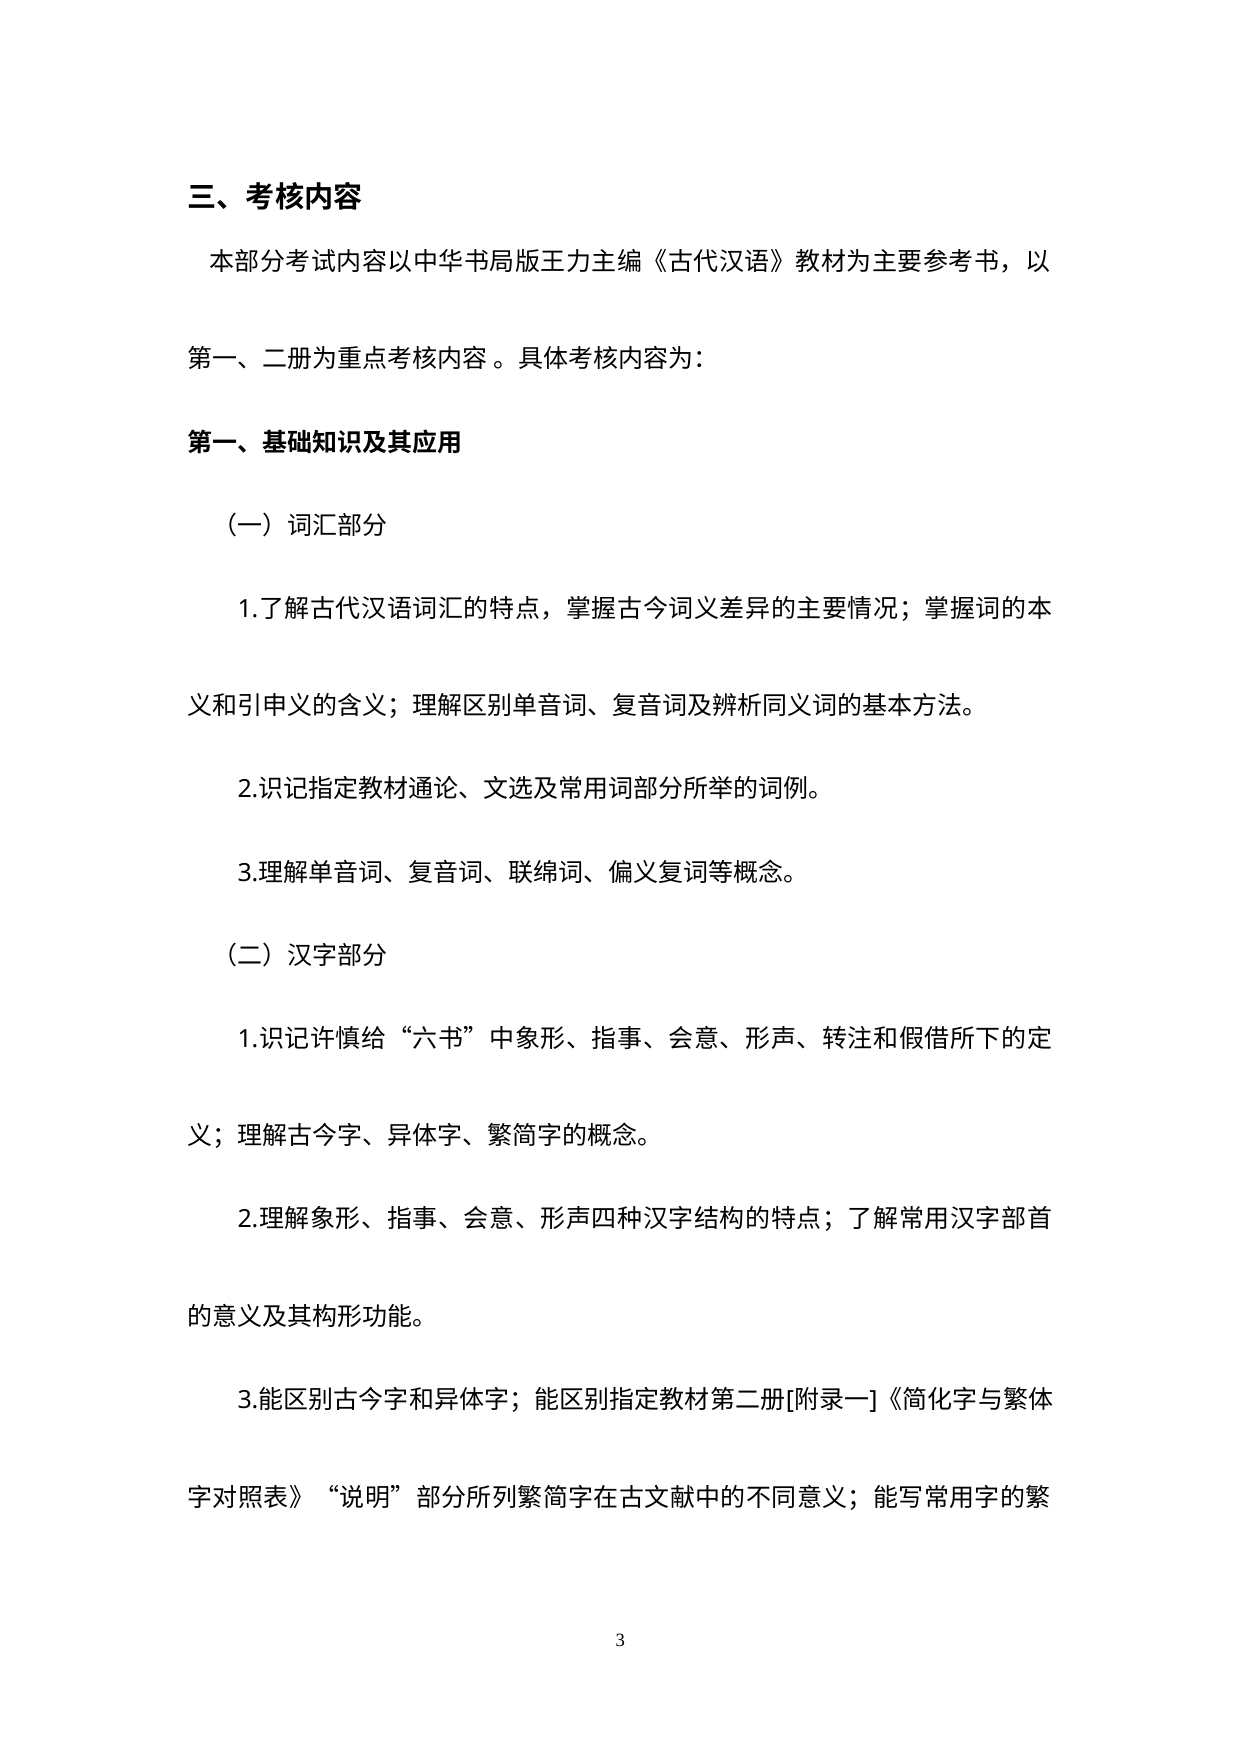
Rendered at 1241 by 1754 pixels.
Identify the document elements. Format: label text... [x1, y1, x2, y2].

text 2.识记指定教材通论、文选及常用词部分所举的词例。 [187, 754, 1053, 819]
text 2.理解象形、指事、会意、形声四种汉字结构的特点；了解常用汉字部首的意义及其构形功能。 [187, 1184, 1053, 1347]
text 本部分考试内容以中华书局版王力主编《古代汉语》教材为主要参考书，以第一、二册为重点考核内容 。具体考核内容为： [187, 227, 1053, 389]
text 三、考核内容 [187, 162, 1053, 227]
text 1.了解古代汉语词汇的特点，掌握古今词义差异的主要情况；掌握词的本义和引申义的含义；理解区别单音词、复音词及辨析同义词的基本方法。 [187, 574, 1053, 736]
text （二）汉字部分 [187, 921, 1053, 986]
text 第一、基础知识及其应用 [187, 408, 1053, 473]
text 3.理解单音词、复音词、联绵词、偏义复词等概念。 [187, 838, 1053, 903]
text 1.识记许慎给“六书”中象形、指事、会意、形声、转注和假借所下的定义；理解古今字、异体字、繁简字的概念。 [187, 1004, 1053, 1166]
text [187, 1365, 1053, 1528]
text （一）词汇部分 [187, 491, 1053, 556]
